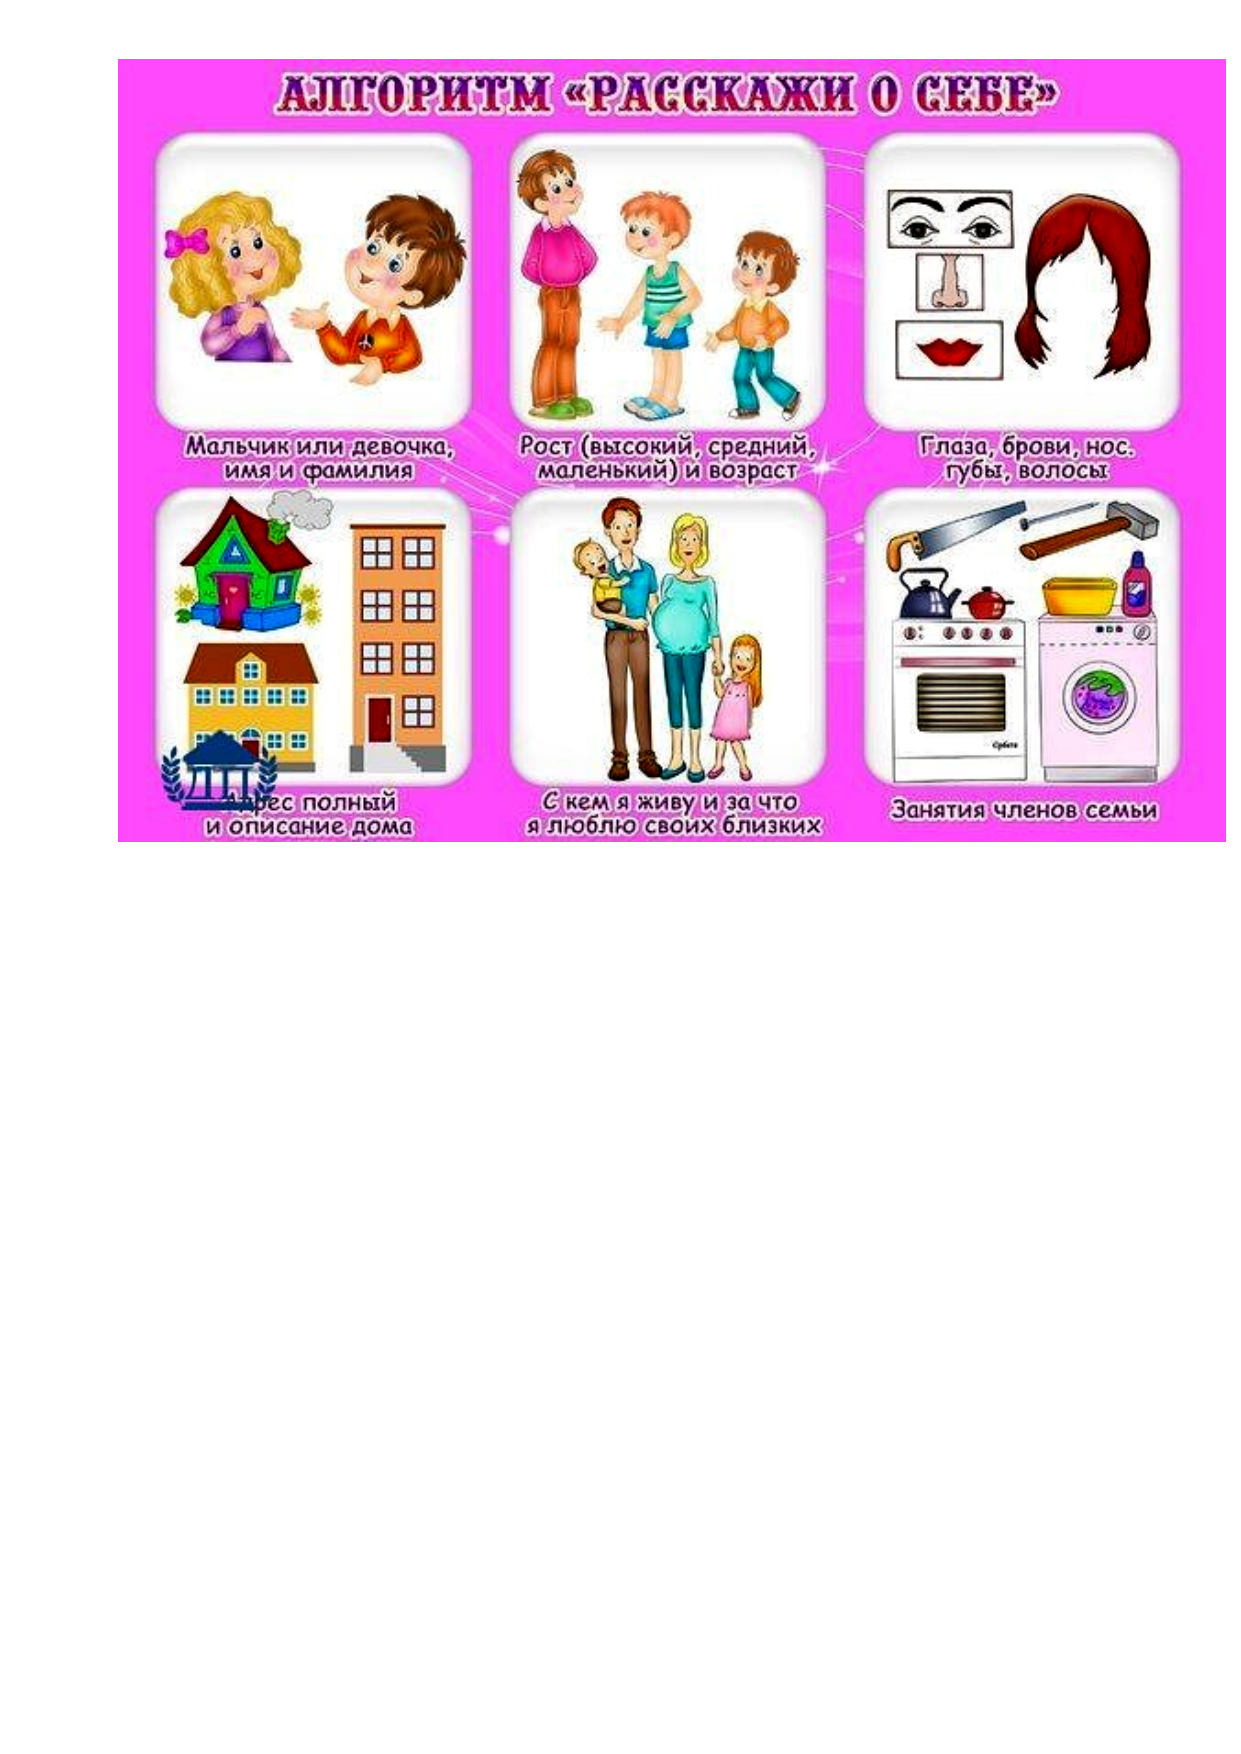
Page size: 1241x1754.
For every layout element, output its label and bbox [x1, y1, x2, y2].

picture [118, 59, 1226, 842]
